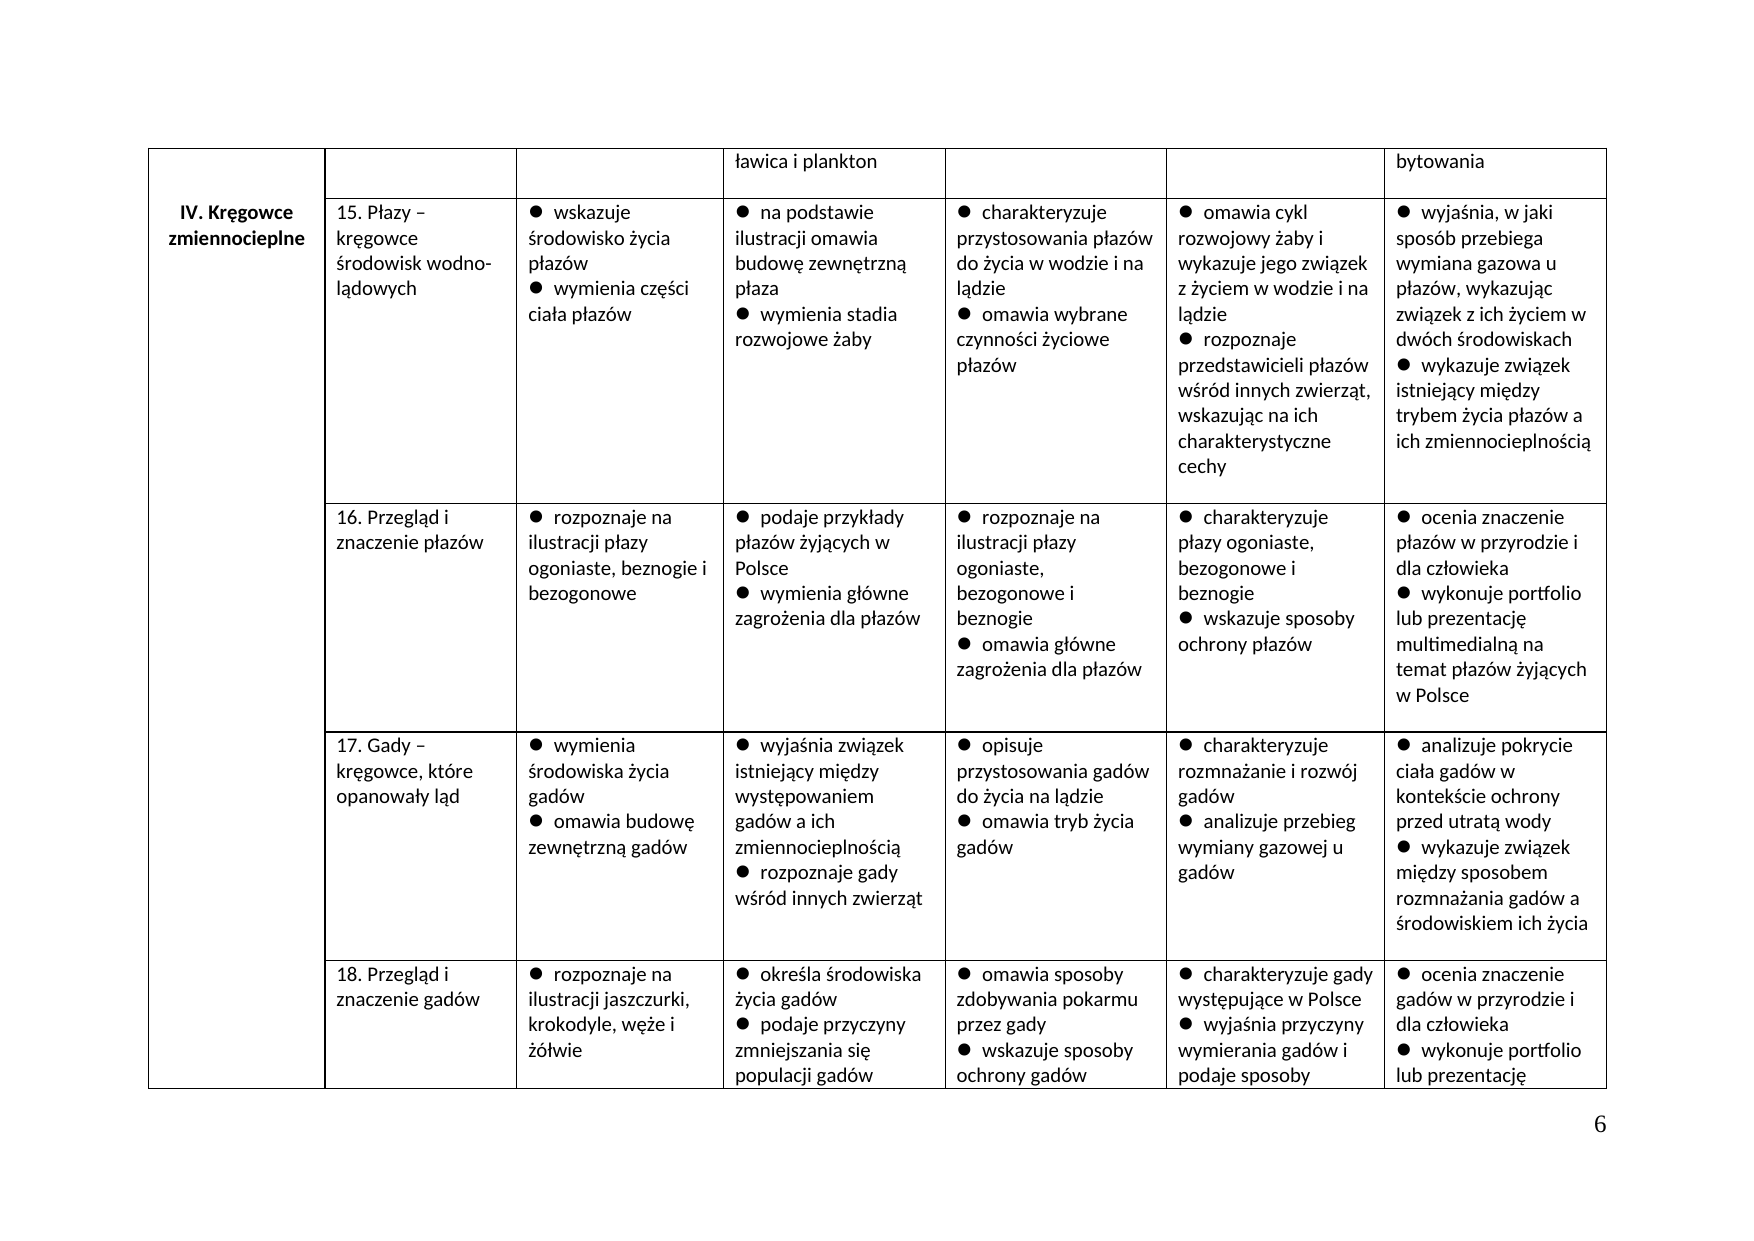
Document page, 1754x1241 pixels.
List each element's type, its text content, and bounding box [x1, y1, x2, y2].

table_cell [946, 961, 1166, 1088]
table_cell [1385, 961, 1606, 1088]
table_cell ocenia znaczenie płazów w przyrodzie i dla człowieka wykonuje portfolio lub prezentację multimedialną na temat płazów żyjących w Polsce [1385, 504, 1606, 731]
table_cell charakteryzuje rozmnażanie i rozwój gadów analizuje przebieg wymiany gazowej u gadów [1167, 733, 1384, 960]
table_cell 17. Gady – kręgowce, które opanowały ląd [326, 733, 516, 960]
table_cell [724, 961, 945, 1088]
table_cell rozpoznaje na ilustracji płazy ogoniaste, beznogie i bezogonowe [517, 504, 723, 731]
table_cell rozpoznaje na ilustracji płazy ogoniaste, bezogonowe i beznogie omawia główne zagrożenia dla płazów [946, 504, 1166, 731]
table_cell na podstawie ilustracji omawia budowę zewnętrzną płaza wymienia stadia rozwojowe żaby [724, 199, 945, 503]
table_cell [946, 149, 1166, 198]
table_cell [326, 961, 516, 1088]
table_cell wyjaśnia, w jaki sposób przebiega wymiana gazowa u płazów, wykazując związek z ich życiem w dwóch środowiskach wykazuje związek istniejący między trybem życia płazów a ich zmiennocieplnością [1385, 199, 1606, 503]
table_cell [724, 149, 945, 198]
table_cell charakteryzuje przystosowania płazów do życia w wodzie i na lądzie omawia wybrane czynności życiowe płazów [946, 199, 1166, 503]
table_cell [1385, 149, 1606, 198]
table_cell podaje przykłady płazów żyjących w Polsce wymienia główne zagrożenia dla płazów [724, 504, 945, 731]
table_cell 16. Przegląd i znaczenie płazów [326, 504, 516, 731]
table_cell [326, 149, 516, 198]
table_cell 15. Płazy – kręgowce środowisk wodno-lądowych [326, 199, 516, 503]
table_cell wskazuje środowisko życia płazów wymienia części ciała płazów [517, 199, 723, 503]
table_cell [1167, 961, 1384, 1088]
table_cell wymienia środowiska życia gadów omawia budowę zewnętrzną gadów [517, 733, 723, 960]
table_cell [1167, 149, 1384, 198]
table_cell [517, 961, 723, 1088]
table_cell omawia cykl rozwojowy żaby i wykazuje jego związek z życiem w wodzie i na lądzie rozpoznaje przedstawicieli płazów wśród innych zwierząt, wskazując na ich charakterystyczne cechy [1167, 199, 1384, 503]
table_cell opisuje przystosowania gadów do życia na lądzie omawia tryb życia gadów [946, 733, 1166, 960]
table_cell wyjaśnia związek istniejący między występowaniem gadów a ich zmiennocieplnością rozpoznaje gady wśród innych zwierząt [724, 733, 945, 960]
table_cell analizuje pokrycie ciała gadów w kontekście ochrony przed utratą wody wykazuje związek między sposobem rozmnażania gadów a środowiskiem ich życia [1385, 733, 1606, 960]
table_cell charakteryzuje płazy ogoniaste, bezogonowe i beznogie wskazuje sposoby ochrony płazów [1167, 504, 1384, 731]
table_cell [517, 149, 723, 198]
